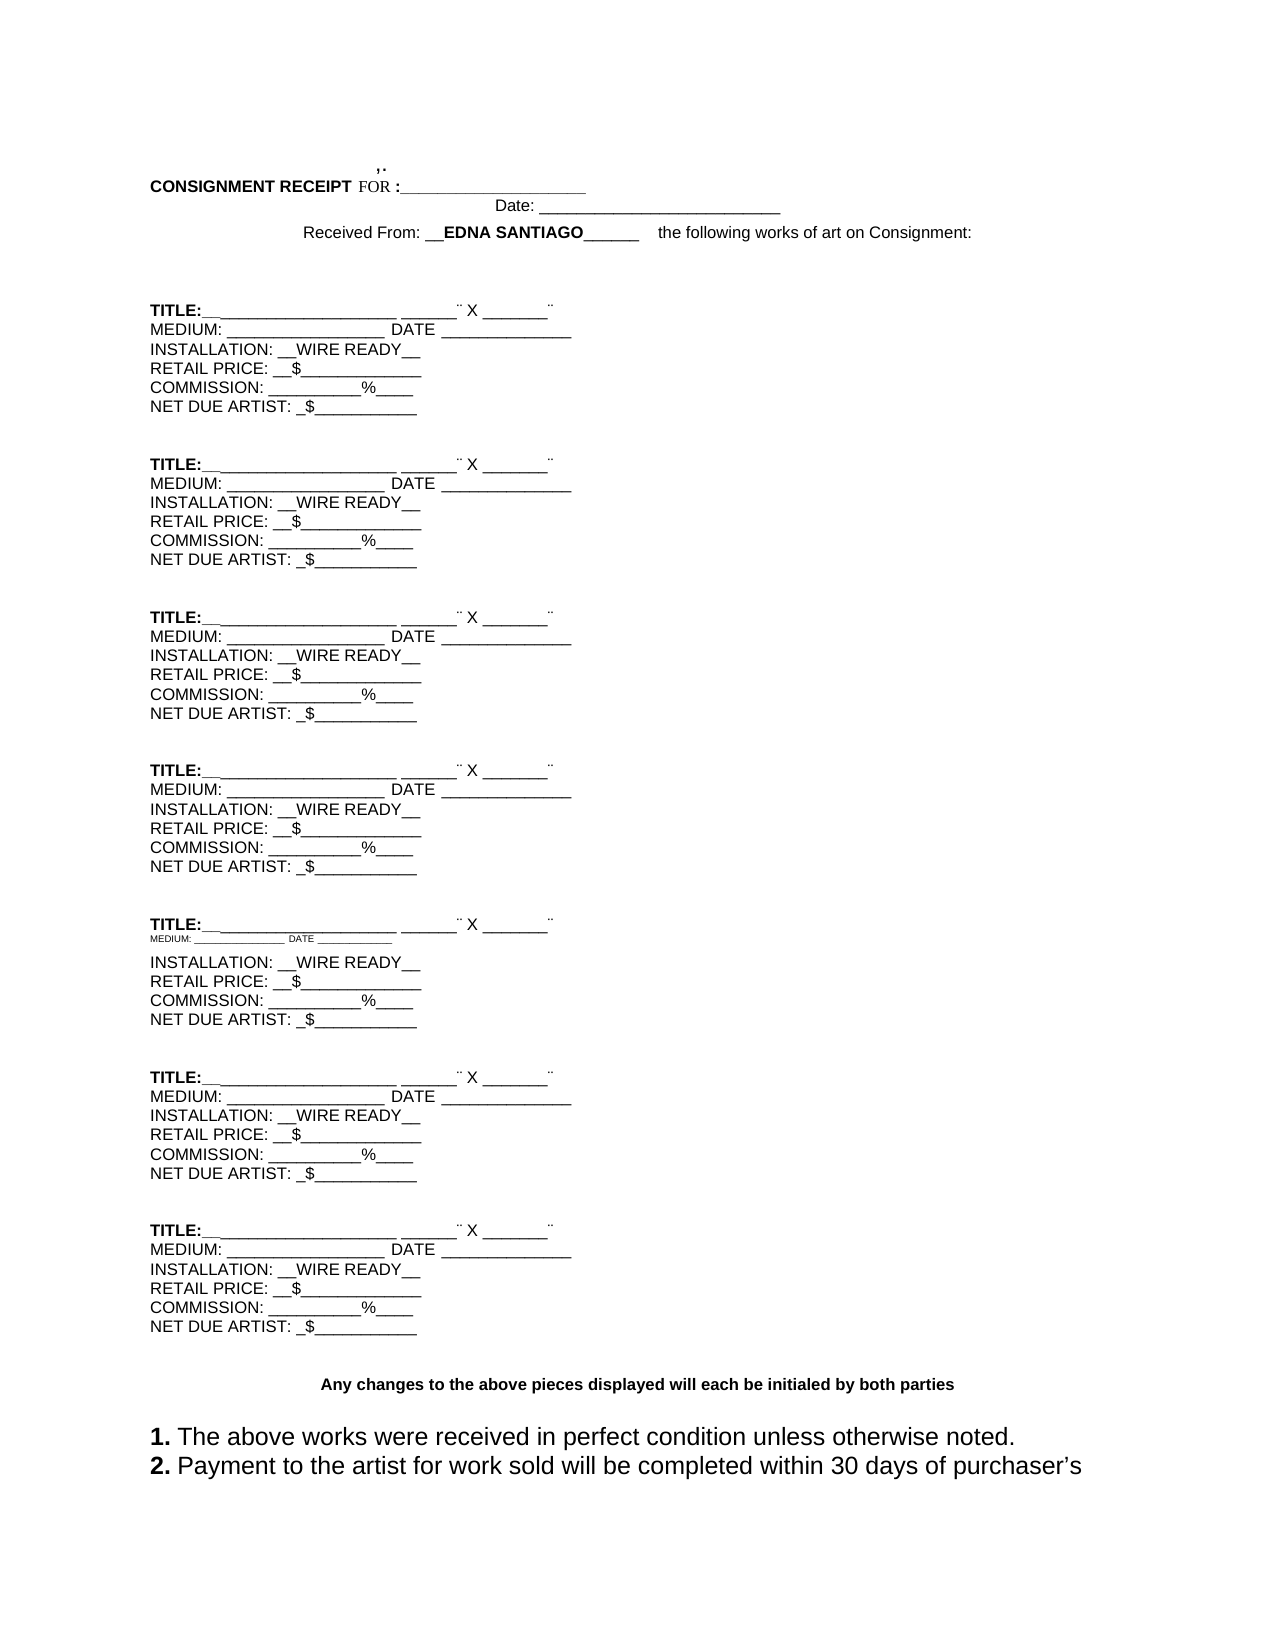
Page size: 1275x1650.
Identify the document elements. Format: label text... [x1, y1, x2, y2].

text NET DUE ARTIST: _$___________ [150, 1317, 1125, 1336]
text NET DUE ARTIST: _$___________ [150, 550, 1125, 569]
text RETAIL PRICE: __$_____________ [150, 358, 1125, 378]
text RETAIL PRICE: __$_____________ [150, 665, 1125, 684]
text CONSIGNMENT RECEIPT FOR :____________________ [150, 176, 1125, 196]
text Any changes to the above pieces displayed will each be initialed by both parties [150, 1374, 1125, 1393]
text NET DUE ARTIST: _$___________ [150, 1010, 1125, 1029]
text INSTALLATION: __WIRE READY__ [150, 953, 1125, 972]
text MEDIUM: _________________ DATE ______________ [150, 1240, 1125, 1259]
text COMMISSION: __________%____ [150, 684, 1125, 703]
text RETAIL PRICE: __$_____________ [150, 1125, 1125, 1144]
text TITLE:_____________________ ______¨ X _______¨ [150, 761, 1125, 780]
text TITLE:_____________________ ______¨ X _______¨ [150, 1221, 1125, 1240]
text COMMISSION: __________%____ [150, 991, 1125, 1010]
text MEDIUM: _________________ DATE ______________ [150, 933, 1125, 953]
text MEDIUM: _________________ DATE ______________ [150, 627, 1125, 646]
text INSTALLATION: __WIRE READY__ [150, 799, 1125, 818]
text RETAIL PRICE: __$_____________ [150, 1278, 1125, 1298]
text TITLE:_____________________ ______¨ X _______¨ [150, 914, 1125, 933]
text COMMISSION: __________%____ [150, 1298, 1125, 1317]
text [150, 1451, 1125, 1480]
text MEDIUM: _________________ DATE ______________ [150, 1087, 1125, 1106]
text TITLE:_____________________ ______¨ X _______¨ [150, 608, 1125, 627]
text TITLE:_____________________ ______¨ X _______¨ [150, 301, 1125, 320]
text TITLE:_____________________ ______¨ X _______¨ [150, 1068, 1125, 1087]
text NET DUE ARTIST: _$___________ [150, 703, 1125, 723]
text COMMISSION: __________%____ [150, 838, 1125, 857]
text INSTALLATION: __WIRE READY__ [150, 646, 1125, 665]
text COMMISSION: __________%____ [150, 1144, 1125, 1163]
text NET DUE ARTIST: _$___________ [150, 397, 1125, 416]
text RETAIL PRICE: __$_____________ [150, 818, 1125, 838]
text INSTALLATION: __WIRE READY__ [150, 493, 1125, 512]
text COMMISSION: __________%____ [150, 531, 1125, 550]
text NET DUE ARTIST: _$___________ [150, 857, 1125, 876]
text MEDIUM: _________________ DATE ______________ [150, 780, 1125, 799]
text TITLE:_____________________ ______¨ X _______¨ [150, 454, 1125, 473]
text RETAIL PRICE: __$_____________ [150, 512, 1125, 531]
text MEDIUM: _________________ DATE ______________ [150, 320, 1125, 339]
text COMMISSION: __________%____ [150, 378, 1125, 397]
text Date: __________________________ [150, 196, 1125, 215]
text 1. The above works were received in perfect condition unless otherwise noted. [150, 1422, 1125, 1451]
text INSTALLATION: __WIRE READY__ [150, 1259, 1125, 1278]
text RETAIL PRICE: __$_____________ [150, 972, 1125, 991]
text INSTALLATION: __WIRE READY__ [150, 1106, 1125, 1125]
text Received From: __EDNA SANTIAGO______ the following works of art on Consignment: [150, 215, 1125, 243]
text ,. [375, 150, 1125, 176]
text INSTALLATION: __WIRE READY__ [150, 339, 1125, 358]
text NET DUE ARTIST: _$___________ [150, 1163, 1125, 1183]
text MEDIUM: _________________ DATE ______________ [150, 473, 1125, 493]
